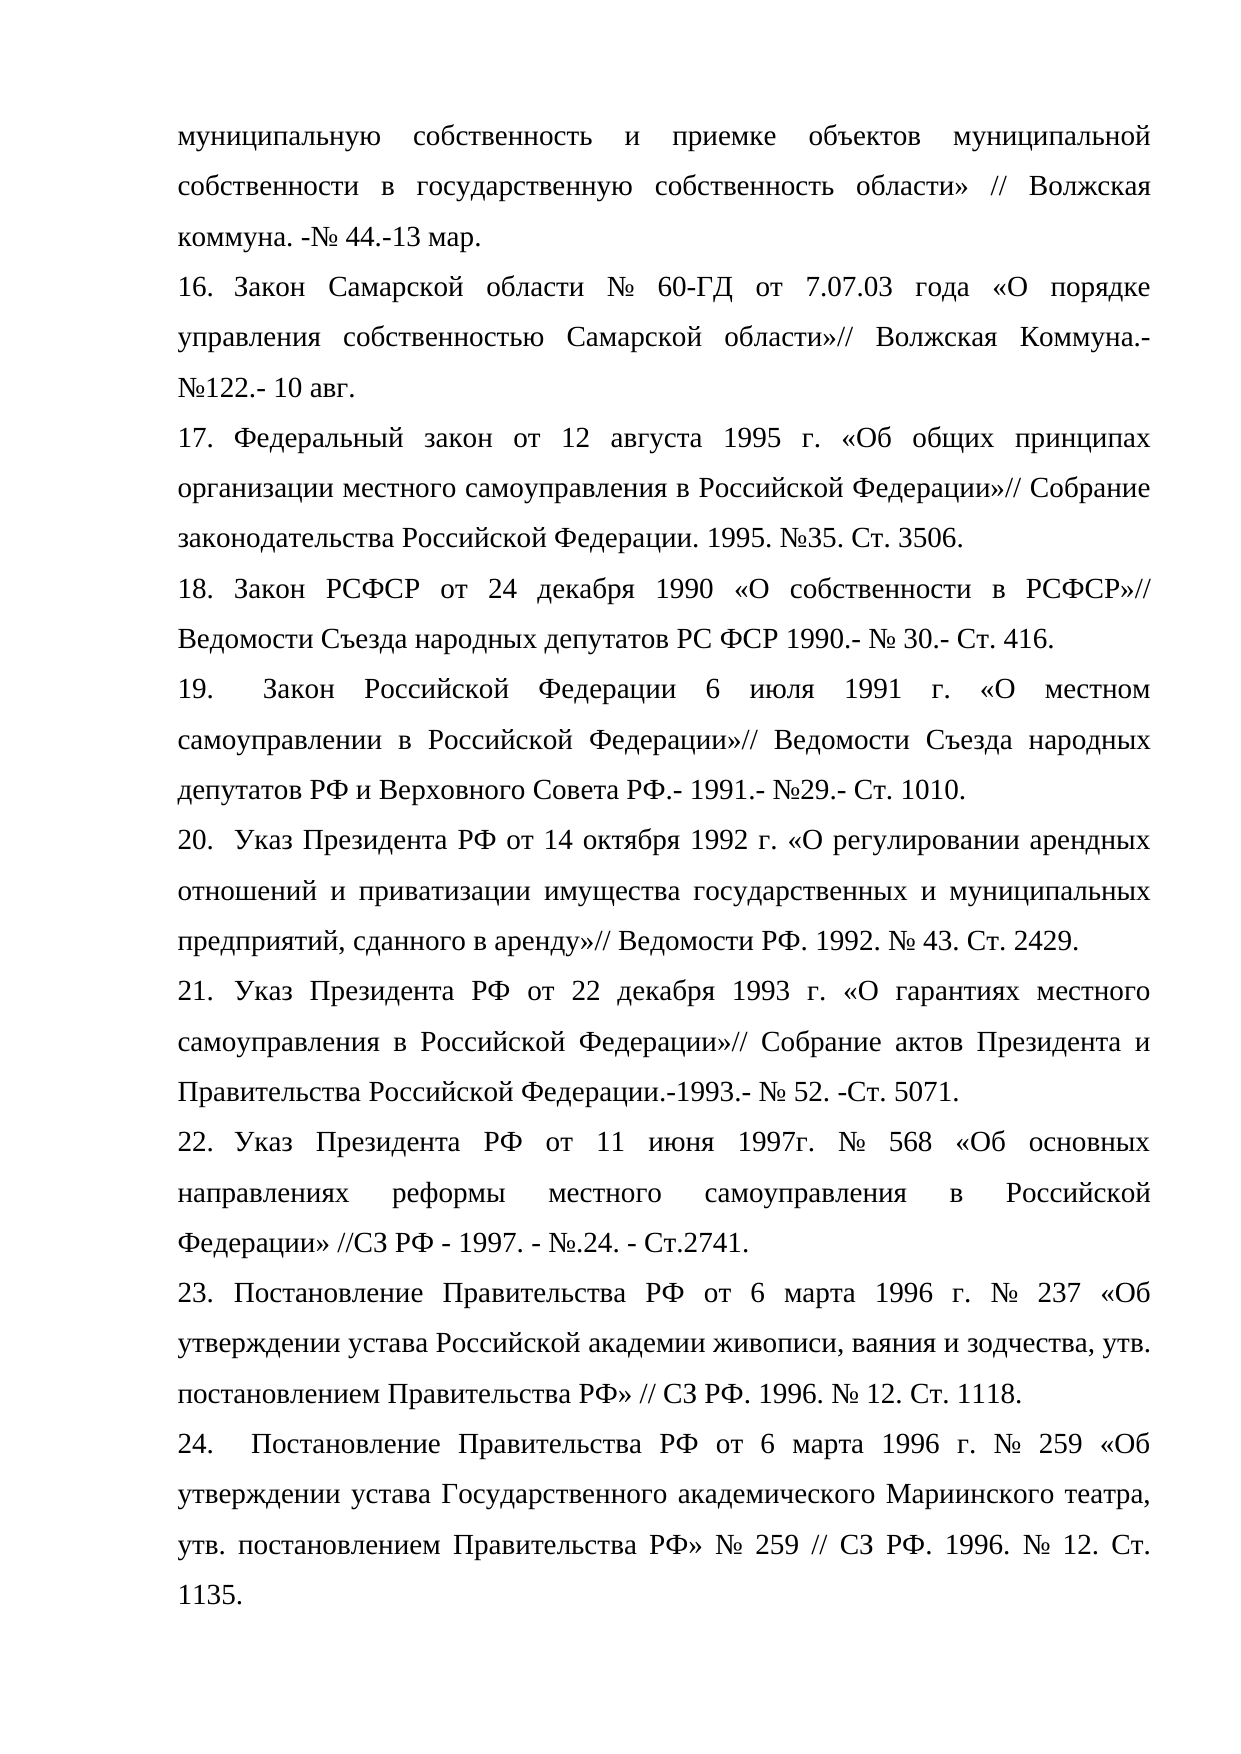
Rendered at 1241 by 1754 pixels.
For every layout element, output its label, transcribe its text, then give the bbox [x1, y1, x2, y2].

list Указ Президента РФ от 14 октября 1992 г. «О регулировании арендных отношений и приватизации имущества государственных и муниципальных предприятий, сданного в аренду»// Ведомости РФ. 1992. № 43. Ст. 2429. [177, 822, 1152, 957]
list Указ Президента РФ от 11 июня 1997г. № 568 «Об основных направлениях реформы местного самоуправления в Российской Федерации» //СЗ РФ - 1997. - №.24. - Ст.2741. [177, 1124, 1152, 1258]
list Постановление Правительства РФ от 6 марта 1996 г. № 259 «Об утверждении устава Государственного академического Мариинского театра, утв. постановлением Правительства РФ» № 259 // СЗ РФ. 1996. № 12. Ст. 1135. [177, 1426, 1152, 1611]
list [177, 118, 1152, 252]
list Закон Самарской области № 60-ГД от 7.07.03 года «О порядке управления собственностью Самарской области»// Волжская Коммуна.-№122.- 10 авг. [177, 269, 1152, 403]
list Закон Российской Федерации 6 июля 1991 г. «О местном самоуправлении в Российской Федерации»// Ведомости Съезда народных депутатов РФ и Верховного Совета РФ.- 1991.- №29.- Ст. 1010. [177, 672, 1152, 806]
list Постановление Правительства РФ от 6 марта 1996 г. № 237 «Об утверждении устава Российской академии живописи, ваяния и зодчества, утв. постановлением Правительства РФ» // СЗ РФ. 1996. № 12. Ст. 1118. [177, 1275, 1152, 1409]
list Федеральный закон от 12 августа 1995 г. «Об общих принципах организации местного самоуправления в Российской Федерации»// Собрание законодательства Российской Федерации. 1995. №35. Ст. 3506. [177, 420, 1152, 554]
list Указ Президента РФ от 22 декабря 1993 г. «О гарантиях местного самоуправления в Российской Федерации»// Собрание актов Президента и Правительства Российской Федерации.-1993.- № 52. -Ст. 5071. [177, 973, 1152, 1108]
list Закон РСФСР от 24 декабря 1990 «О собственности в РСФСР»// Ведомости Съезда народных депутатов PC ФСР 1990.- № 30.- Ст. 416. [177, 571, 1152, 655]
